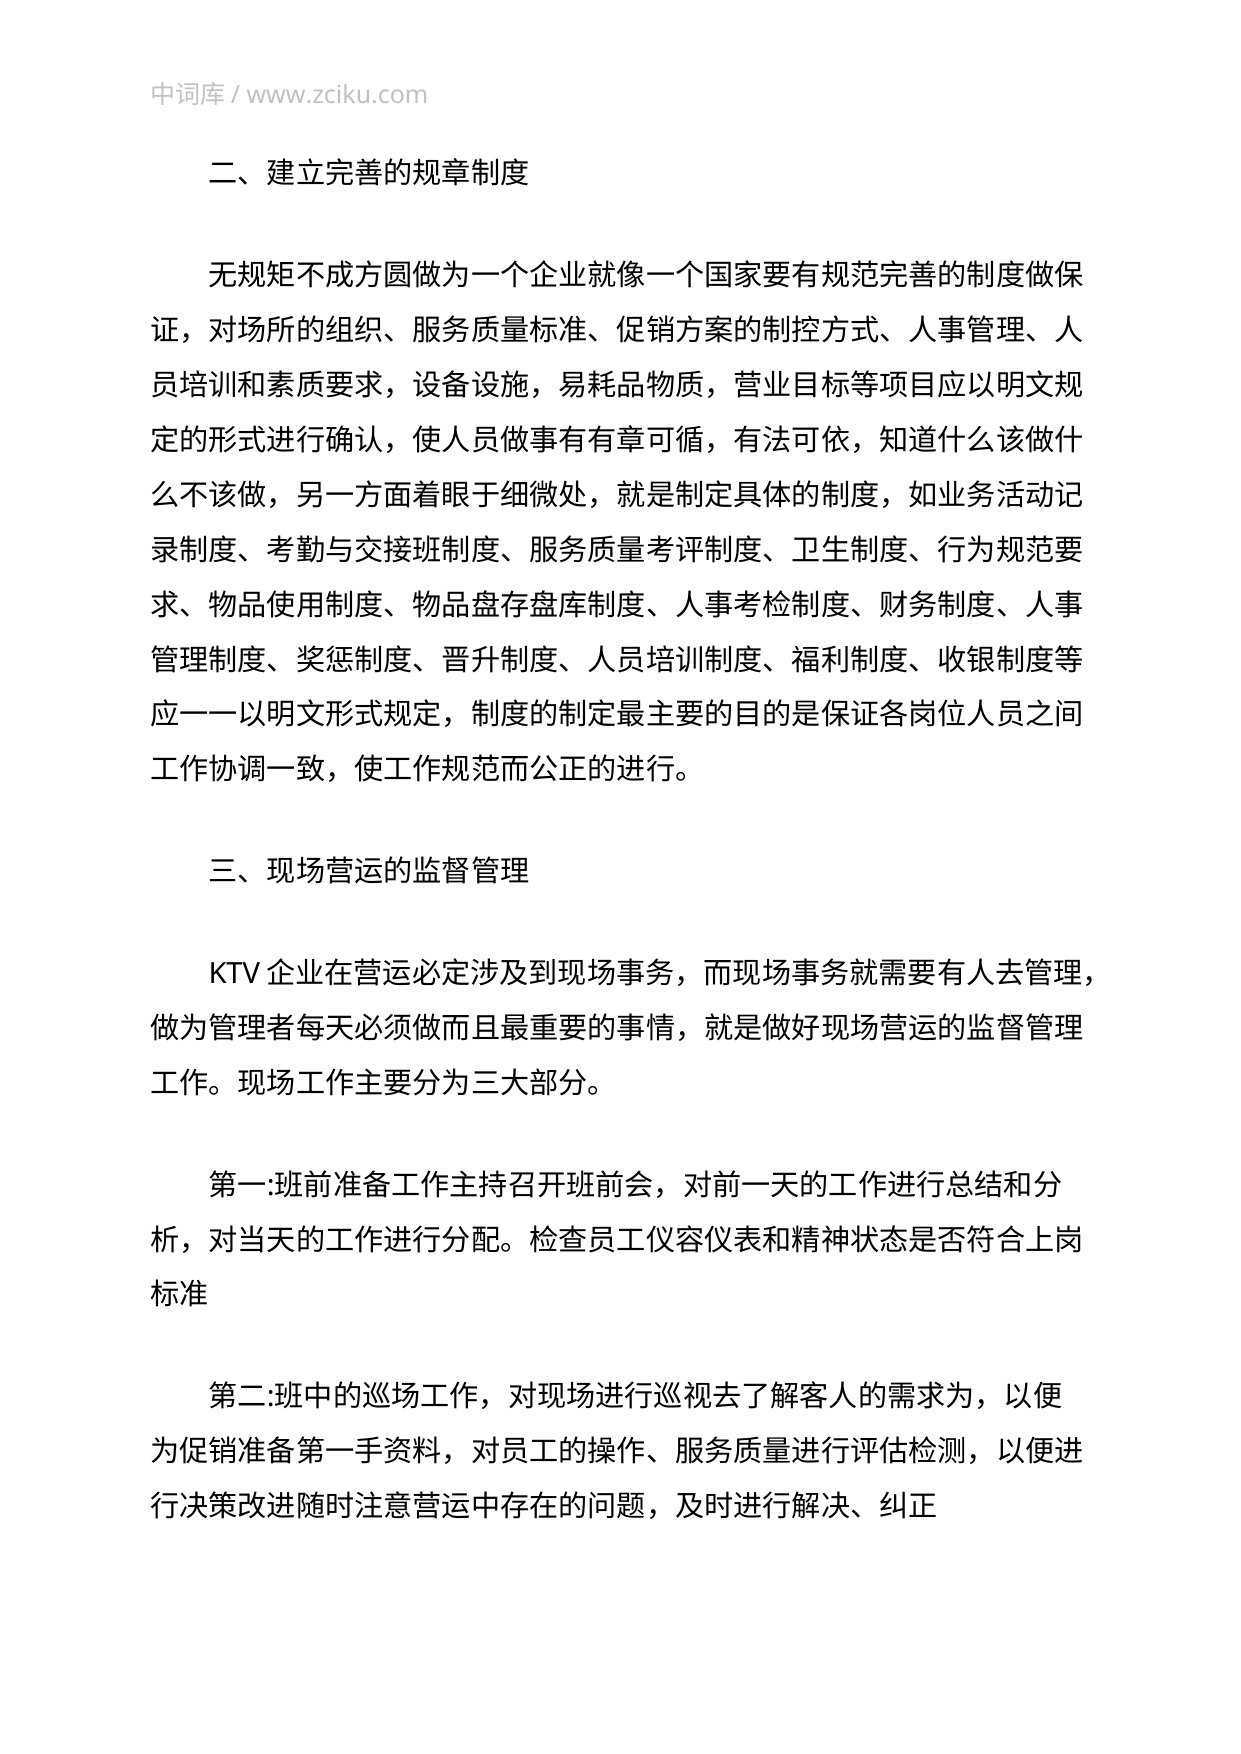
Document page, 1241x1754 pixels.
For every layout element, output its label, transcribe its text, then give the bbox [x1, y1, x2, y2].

text 第一:班前准备工作主持召开班前会，对前一天的工作进行总结和分析，对当天的工作进行分配。检查员工仪容仪表和精神状态是否符合上岗标准 [150, 1161, 1090, 1313]
text 二、建立完善的规章制度 [150, 150, 1090, 192]
text 第二:班中的巡场工作，对现场进行巡视去了解客人的需求为，以便为促销准备第一手资料，对员工的操作、服务质量进行评估检测，以便进行决策改进随时注意营运中存在的问题，及时进行解决、纠正 [150, 1373, 1090, 1525]
text 无规矩不成方圆做为一个企业就像一个国家要有规范完善的制度做保证，对场所的组织、服务质量标准、促销方案的制控方式、人事管理、人员培训和素质要求，设备设施，易耗品物质，营业目标等项目应以明文规定的形式进行确认，使人员做事有有章可循，有法可依，知道什么该做什么不该做，另一方面着眼于细微处，就是制定具体的制度，如业务活动记录制度、考勤与交接班制度、服务质量考评制度、卫生制度、行为规范要求、物品使用制度、物品盘存盘库制度、人事考检制度、财务制度、人事管理制度、奖惩制度、晋升制度、人员培训制度、福利制度、收银制度等应一一以明文形式规定，制度的制定最主要的目的是保证各岗位人员之间工作协调一致，使工作规范而公正的进行。 [150, 252, 1090, 788]
text 三、现场营运的监督管理 [150, 848, 1090, 890]
text KTV企业在营运必定涉及到现场事务，而现场事务就需要有人去管理，做为管理者每天必须做而且最重要的事情，就是做好现场营运的监督管理工作。现场工作主要分为三大部分。 [150, 949, 1090, 1102]
